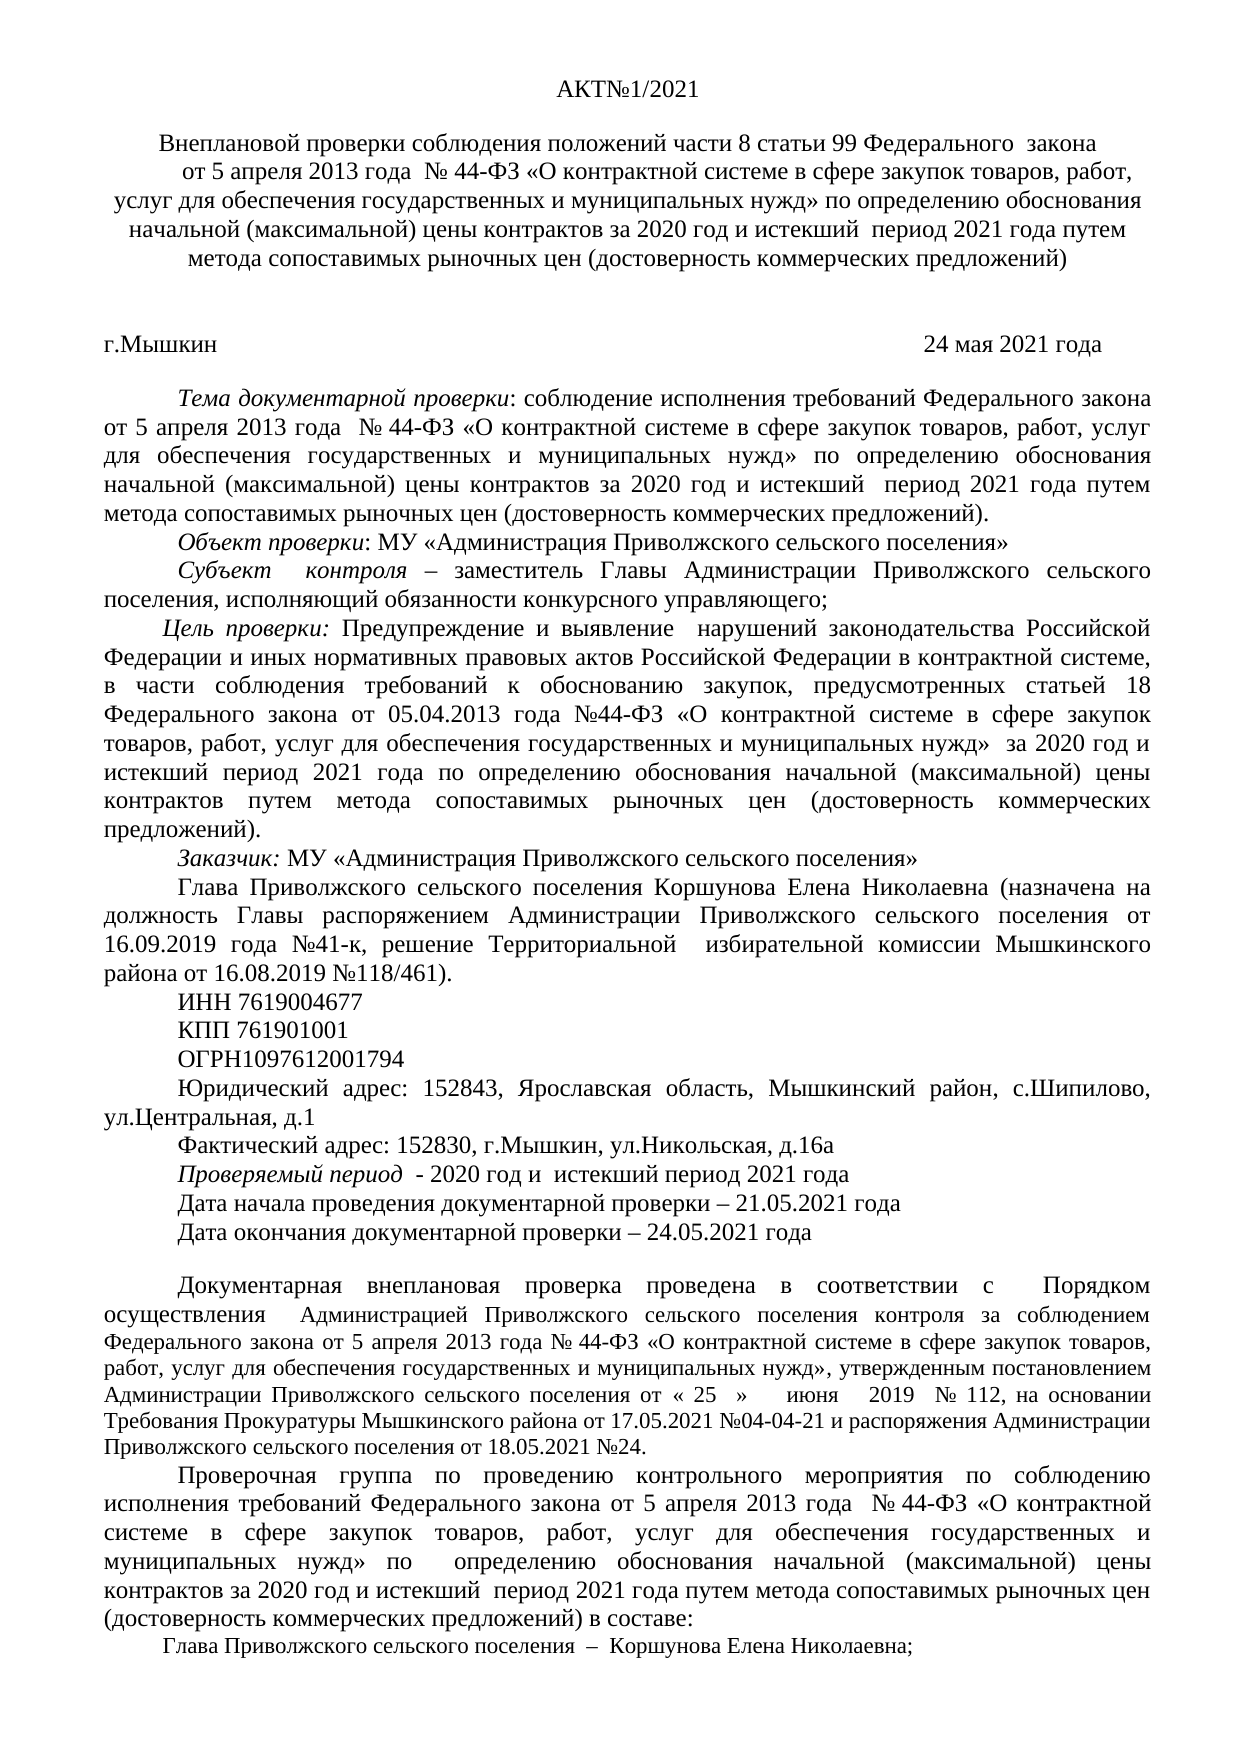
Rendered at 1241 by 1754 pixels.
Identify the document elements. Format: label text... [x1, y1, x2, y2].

text Внеплановой проверки соблюдения положений части 8 статьи 99 Федерального закона [103, 128, 1152, 156]
text ОГРН1097612001794 [103, 1044, 1152, 1073]
text Проверочная группа по проведению контрольного мероприятия по соблюдению исполнения требований Федерального закона от 5 апреля 2013 года № 44-ФЗ «О контрактной системе в сфере закупок товаров, работ, услуг для обеспечения государственных и муниципальных нужд» по определению обоснования начальной (максимальной) цены контрактов за 2020 год и истекший период 2021 года путем метода сопоставимых рыночных цен (достоверность коммерческих предложений) в составе: [103, 1460, 1152, 1632]
text Заказчик: МУ «Администрация Приволжского сельского поселения» [103, 843, 1152, 872]
text Юридический адрес: 152843, Ярославская область, Мышкинский район, с.Шипилово, ул.Центральная, д.1 [103, 1073, 1152, 1130]
text Документарная внеплановая проверка проведена в соответствии с Порядком осуществления Администрацией Приволжского сельского поселения контроля за соблюдением Федерального закона от 5 апреля 2013 года № 44-ФЗ «О контрактной системе в сфере закупок товаров, работ, услуг для обеспечения государственных и муниципальных нужд», утвержденным постановлением Администрации Приволжского сельского поселения от « 25 » июня 2019 № 112, на основании Требования Прокуратуры Мышкинского района от 17.05.2021 №04-04-21 и распоряжения Администрации Приволжского сельского поселения от 18.05.2021 №24. [103, 1270, 1152, 1460]
text Глава Приволжского сельского поселения Коршунова Елена Николаевна (назначена на должность Главы распоряжением Администрации Приволжского сельского поселения от 16.09.2019 года №41-к, решение Территориальной избирательной комиссии Мышкинского района от 16.08.2019 №118/461). [103, 872, 1152, 987]
text Объект проверки: МУ «Администрация Приволжского сельского поселения» [103, 527, 1152, 555]
text г.Мышкин 24 мая 2021 года [103, 329, 1152, 358]
text Тема документарной проверки: соблюдение исполнения требований Федерального закона от 5 апреля 2013 года № 44-ФЗ «О контрактной системе в сфере закупок товаров, работ, услуг для обеспечения государственных и муниципальных нужд» по определению обоснования начальной (максимальной) цены контрактов за 2020 год и истекший период 2021 года путем метода сопоставимых рыночных цен (достоверность коммерческих предложений). [103, 383, 1152, 527]
text ИНН 7619004677 [103, 987, 1152, 1015]
text Цель проверки: Предупреждение и выявление нарушений законодательства Российской Федерации и иных нормативных правовых актов Российской Федерации в контрактной системе, в части соблюдения требований к обоснованию закупок, предусмотренных статьей 18 Федерального закона от 05.04.2013 года №44-ФЗ «О контрактной системе в сфере закупок товаров, работ, услуг для обеспечения государственных и муниципальных нужд» за 2020 год и истекший период 2021 года по определению обоснования начальной (максимальной) цены контрактов путем метода сопоставимых рыночных цен (достоверность коммерческих предложений). [103, 613, 1152, 843]
text от 5 апреля 2013 года № 44-ФЗ «О контрактной системе в сфере закупок товаров, работ, услуг для обеспечения государственных и муниципальных нужд» по определению обоснования начальной (максимальной) цены контрактов за 2020 год и истекший период 2021 года путем метода сопоставимых рыночных цен (достоверность коммерческих предложений) [103, 156, 1152, 271]
text Проверяемый период - 2020 год и истекший период 2021 года [103, 1159, 1152, 1188]
text Дата окончания документарной проверки – 24.05.2021 года [103, 1217, 1152, 1245]
text АКТ№1/2021 [103, 74, 1152, 103]
text Субъект контроля – заместитель Главы Администрации Приволжского сельского поселения, исполняющий обязанности конкурсного управляющего; [103, 555, 1152, 613]
text Фактический адрес: 152830, г.Мышкин, ул.Никольская, д.16а [103, 1130, 1152, 1159]
text Дата начала проведения документарной проверки – 21.05.2021 года [103, 1188, 1152, 1217]
text Глава Приволжского сельского поселения – Коршунова Елена Николаевна; [103, 1632, 1152, 1658]
text КПП 761901001 [103, 1015, 1152, 1044]
